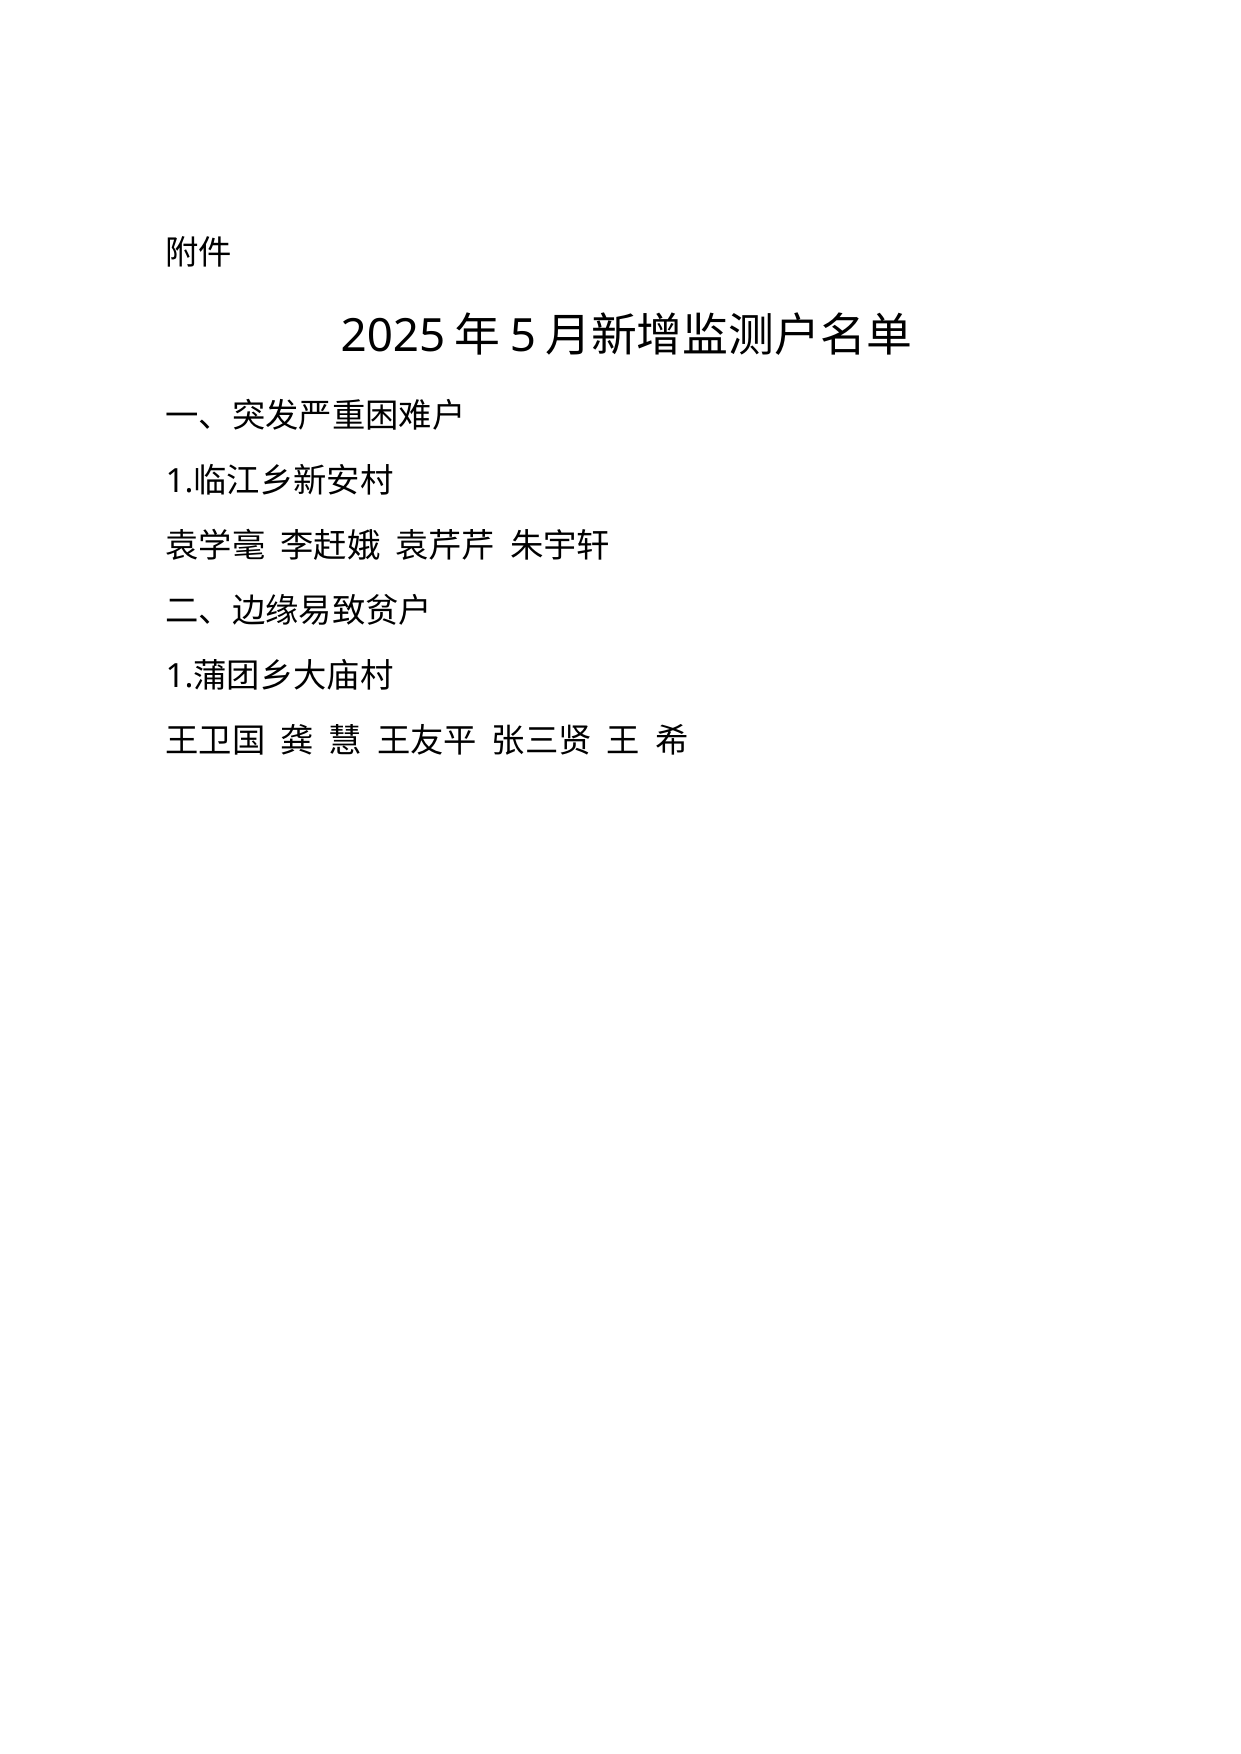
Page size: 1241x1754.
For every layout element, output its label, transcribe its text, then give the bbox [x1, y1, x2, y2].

list 1.临江乡新安村 [165, 445, 1087, 510]
text 2025年5月新增监测户名单 [165, 283, 1087, 380]
text 附件 [165, 218, 1087, 283]
list 一、突发严重困难户 [165, 380, 1087, 445]
list 王卫国 龚 慧 王友平 张三贤 王 希 [165, 705, 1087, 770]
list 二、边缘易致贫户 [165, 575, 1087, 640]
list 袁学毫 李赶娥 袁芹芹 朱宇轩 [165, 510, 1087, 575]
list 1.蒲团乡大庙村 [165, 640, 1087, 705]
